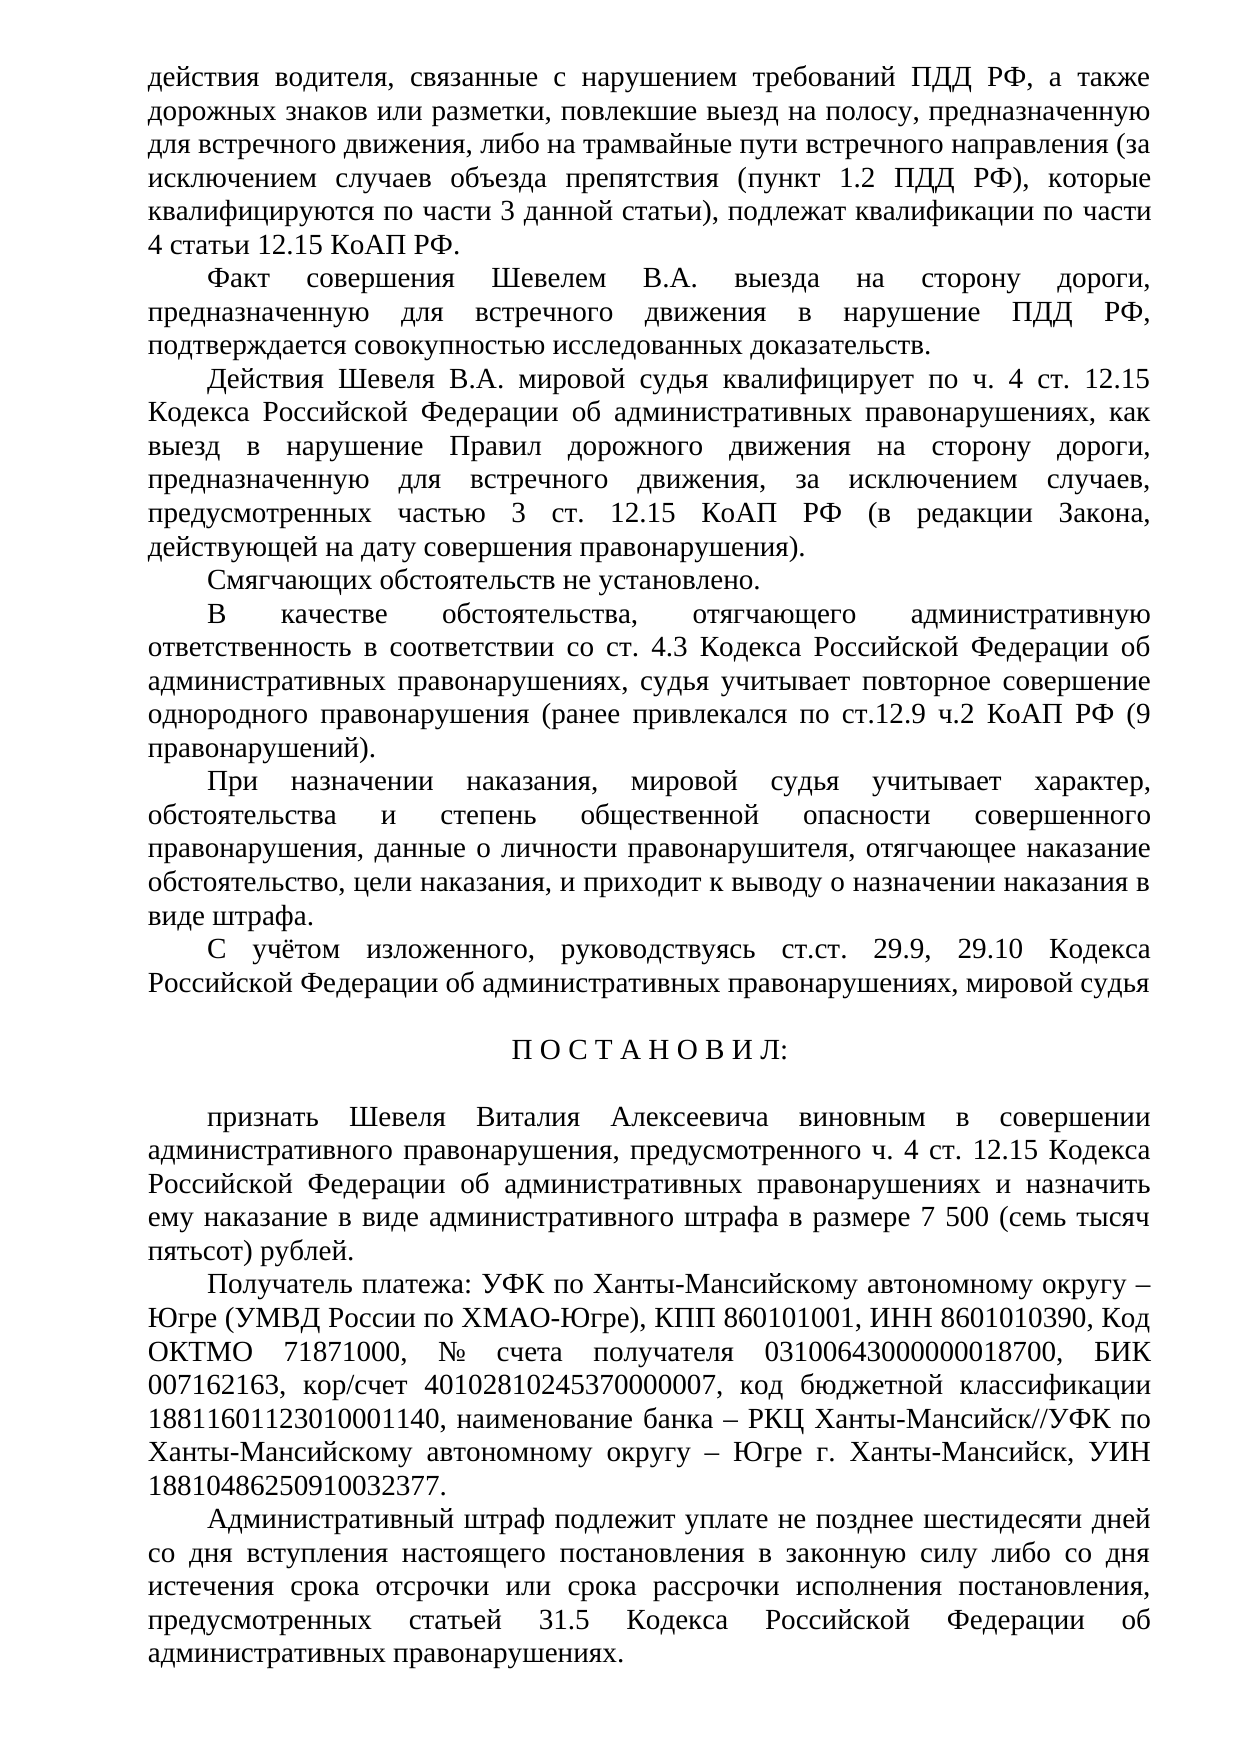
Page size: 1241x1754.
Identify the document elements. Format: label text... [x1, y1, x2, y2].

text Получатель платежа: УФК по Ханты-Мансийскому автономному округу – Югре (УМВД России по ХМАО-Югре), КПП 860101001, ИНН 8601010390, Код ОКТМО 71871000, № счета получателя 03100643000000018700, БИК 007162163, кор/счет 40102810245370000007, код бюджетной классификации 18811601123010001140, наименование банка – РКЦ Ханты-Мансийск//УФК по Ханты-Мансийскому автономному округу – Югре г. Ханты-Мансийск, УИН 18810486250910032377. [148, 1267, 1152, 1501]
text В качестве обстоятельства, отягчающего административную ответственность в соответствии со ст. 4.3 Кодекса Российской Федерации об административных правонарушениях, судья учитывает повторное совершение однородного правонарушения (ранее привлекался по ст.12.9 ч.2 КоАП РФ (9 правонарушений). [148, 596, 1152, 763]
text П О С Т А Н О В И Л: [148, 1032, 1152, 1065]
text Факт совершения Шевелем В.А. выезда на сторону дороги, предназначенную для встречного движения в нарушение ПДД РФ, подтверждается совокупностью исследованных доказательств. [148, 260, 1152, 361]
text Действия Шевеля В.А. мировой судья квалифицирует по ч. 4 ст. 12.15 Кодекса Российской Федерации об административных правонарушениях, как выезд в нарушение Правил дорожного движения на сторону дороги, предназначенную для встречного движения, за исключением случаев, предусмотренных частью 3 ст. 12.15 КоАП РФ (в редакции Закона, действующей на дату совершения правонарушения). [148, 361, 1152, 562]
text С учётом изложенного, руководствуясь ст.ст. 29.9, 29.10 Кодекса Российской Федерации об административных правонарушениях, мировой судья [148, 931, 1152, 998]
text признать Шевеля Виталия Алексеевича виновным в совершении административного правонарушения, предусмотренного ч. 4 ст. 12.15 Кодекса Российской Федерации об административных правонарушениях и назначить ему наказание в виде административного штрафа в размере 7 500 (семь тысяч пятьсот) рублей. [148, 1099, 1152, 1267]
text Административный штраф подлежит уплате не позднее шестидесяти дней со дня вступления настоящего постановления в законную силу либо со дня истечения срока отсрочки или срока рассрочки исполнения постановления, предусмотренных статьей 31.5 Кодекса Российской Федерации об административных правонарушениях. [148, 1501, 1152, 1669]
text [148, 59, 1152, 260]
text При назначении наказания, мировой судья учитывает характер, обстоятельства и степень общественной опасности совершенного правонарушения, данные о личности правонарушителя, отягчающее наказание обстоятельство, цели наказания, и приходит к выводу о назначении наказания в виде штрафа. [148, 763, 1152, 931]
text Смягчающих обстоятельств не установлено. [148, 562, 1152, 596]
